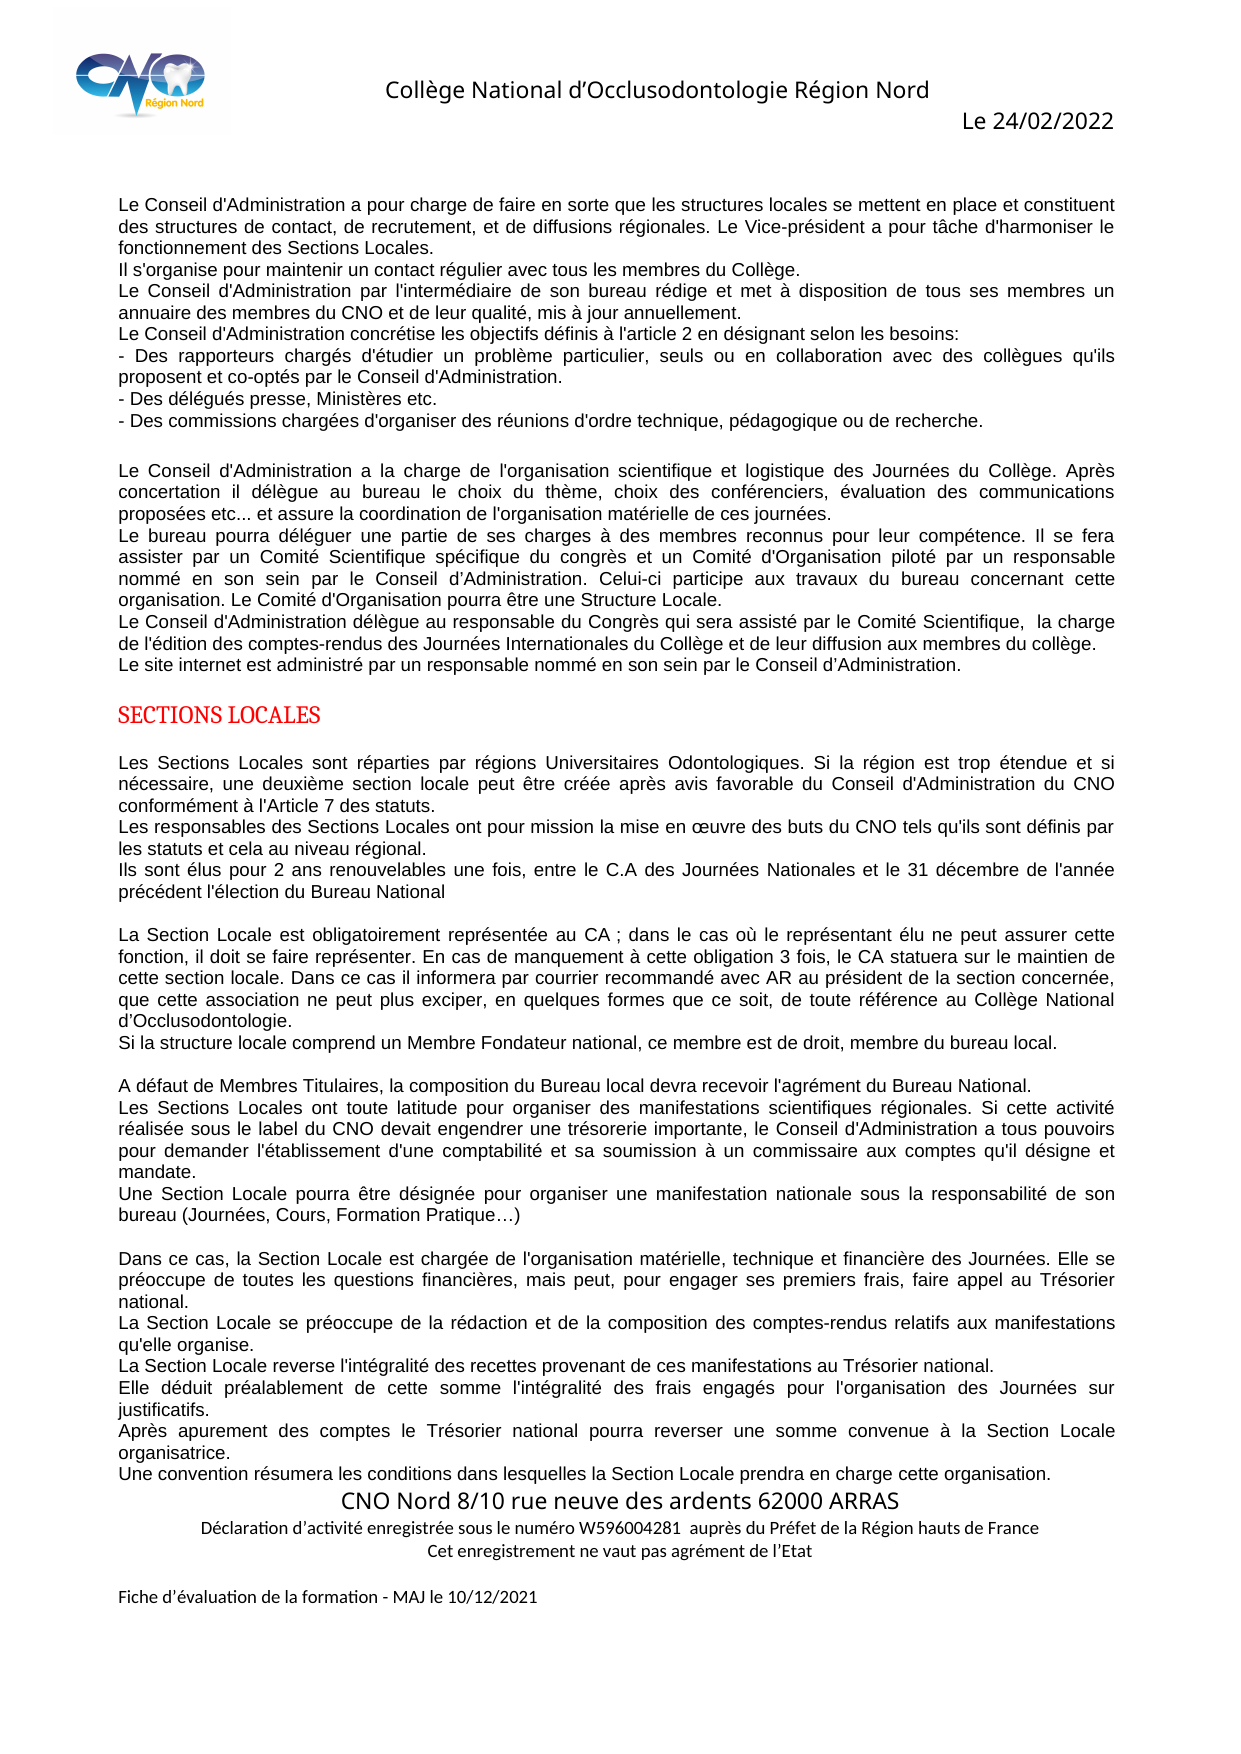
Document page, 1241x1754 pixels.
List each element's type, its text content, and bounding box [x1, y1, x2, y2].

text Une Section Locale pourra être désignée pour organiser une manifestation nationale sous la responsabilité de son bureau (Journées, Cours, Formation Pratique…) [118, 1183, 1116, 1226]
text Ils sont élus pour 2 ans renouvelables une fois, entre le C.A des Journées Nationales et le 31 décembre de l'année précédent l'élection du Bureau National [118, 859, 1116, 902]
text Le Conseil d'Administration par l'intermédiaire de son bureau rédige et met à disposition de tous ses membres un annuaire des membres du CNO et de leur qualité, mis à jour annuellement. [118, 280, 1116, 323]
text Les Sections Locales sont réparties par régions Universitaires Odontologiques. Si la région est trop étendue et si nécessaire, une deuxième section locale peut être créée après avis favorable du Conseil d'Administration du CNO conformément à l'Article 7 des statuts. [118, 751, 1116, 816]
text Les Sections Locales ont toute latitude pour organiser des manifestations scientifiques régionales. Si cette activité réalisée sous le label du CNO devait engendrer une trésorerie importante, le Conseil d'Administration a tous pouvoirs pour demander l'établissement d'une comptabilité et sa soumission à un commissaire aux comptes qu'il désigne et mandate. [118, 1096, 1116, 1183]
text La Section Locale reverse l'intégralité des recettes provenant de ces manifestations au Trésorier national. [118, 1355, 1116, 1377]
text - Des commissions chargées d'organiser des réunions d'ordre technique, pédagogique ou de recherche. [118, 409, 1116, 431]
text Le Conseil d'Administration délègue au responsable du Congrès qui sera assisté par le Comité Scientifique, la charge de l'édition des comptes-rendus des Journées Internationales du Collège et de leur diffusion aux membres du collège. [118, 611, 1116, 654]
text La Section Locale se préoccupe de la rédaction et de la composition des comptes-rendus relatifs aux manifestations qu'elle organise. [118, 1312, 1116, 1355]
text Une convention résumera les conditions dans lesquelles la Section Locale prendra en charge cette organisation. [118, 1463, 1116, 1484]
text Le Conseil d'Administration a la charge de l'organisation scientifique et logistique des Journées du Collège. Après concertation il délègue au bureau le choix du thème, choix des conférenciers, évaluation des communications proposées etc... et assure la coordination de l'organisation matérielle de ces journées. [118, 460, 1116, 524]
text Après apurement des comptes le Trésorier national pourra reverser une somme convenue à la Section Locale organisatrice. [118, 1420, 1116, 1463]
text A défaut de Membres Titulaires, la composition du Bureau local devra recevoir l'agrément du Bureau National. [118, 1075, 1116, 1096]
text Elle déduit préalablement de cette somme l'intégralité des frais engagés pour l'organisation des Journées sur justificatifs. [118, 1377, 1116, 1420]
picture [52, 7, 231, 135]
text Le Conseil d'Administration a pour charge de faire en sorte que les structures locales se mettent en place et constituent des structures de contact, de recrutement, et de diffusions régionales. Le Vice-président a pour tâche d'harmoniser le fonctionnement des Sections Locales. [118, 194, 1116, 258]
text Le bureau pourra déléguer une partie de ses charges à des membres reconnus pour leur compétence. Il se fera assister par un Comité Scientifique spécifique du congrès et un Comité d'Organisation piloté par un responsable nommé en son sein par le Conseil d’Administration. Celui-ci participe aux travaux du bureau concernant cette organisation. Le Comité d'Organisation pourra être une Structure Locale. [118, 524, 1116, 611]
text Le site internet est administré par un responsable nommé en son sein par le Conseil d’Administration. [118, 654, 1116, 675]
text Si la structure locale comprend un Membre Fondateur national, ce membre est de droit, membre du bureau local. [118, 1032, 1116, 1053]
text SECTIONS LOCALES [118, 701, 1122, 730]
text Le Conseil d'Administration concrétise les objectifs définis à l'article 2 en désignant selon les besoins: [118, 323, 1116, 345]
text La Section Locale est obligatoirement représentée au CA ; dans le cas où le représentant élu ne peut assurer cette fonction, il doit se faire représenter. En cas de manquement à cette obligation 3 fois, le CA statuera sur le maintien de cette section locale. Dans ce cas il informera par courrier recommandé avec AR au président de la section concernée, que cette association ne peut plus exciper, en quelques formes que ce soit, de toute référence au Collège National d’Occlusodontologie. [118, 924, 1116, 1032]
text - Des délégués presse, Ministères etc. [118, 388, 1116, 409]
text - Des rapporteurs chargés d'étudier un problème particulier, seuls ou en collaboration avec des collègues qu'ils proposent et co-optés par le Conseil d'Administration. [118, 345, 1116, 388]
text Dans ce cas, la Section Locale est chargée de l'organisation matérielle, technique et financière des Journées. Elle se préoccupe de toutes les questions financières, mais peut, pour engager ses premiers frais, faire appel au Trésorier national. [118, 1247, 1116, 1312]
text Il s'organise pour maintenir un contact régulier avec tous les membres du Collège. [118, 258, 1116, 280]
text Les responsables des Sections Locales ont pour mission la mise en œuvre des buts du CNO tels qu'ils sont définis par les statuts et cela au niveau régional. [118, 816, 1116, 859]
